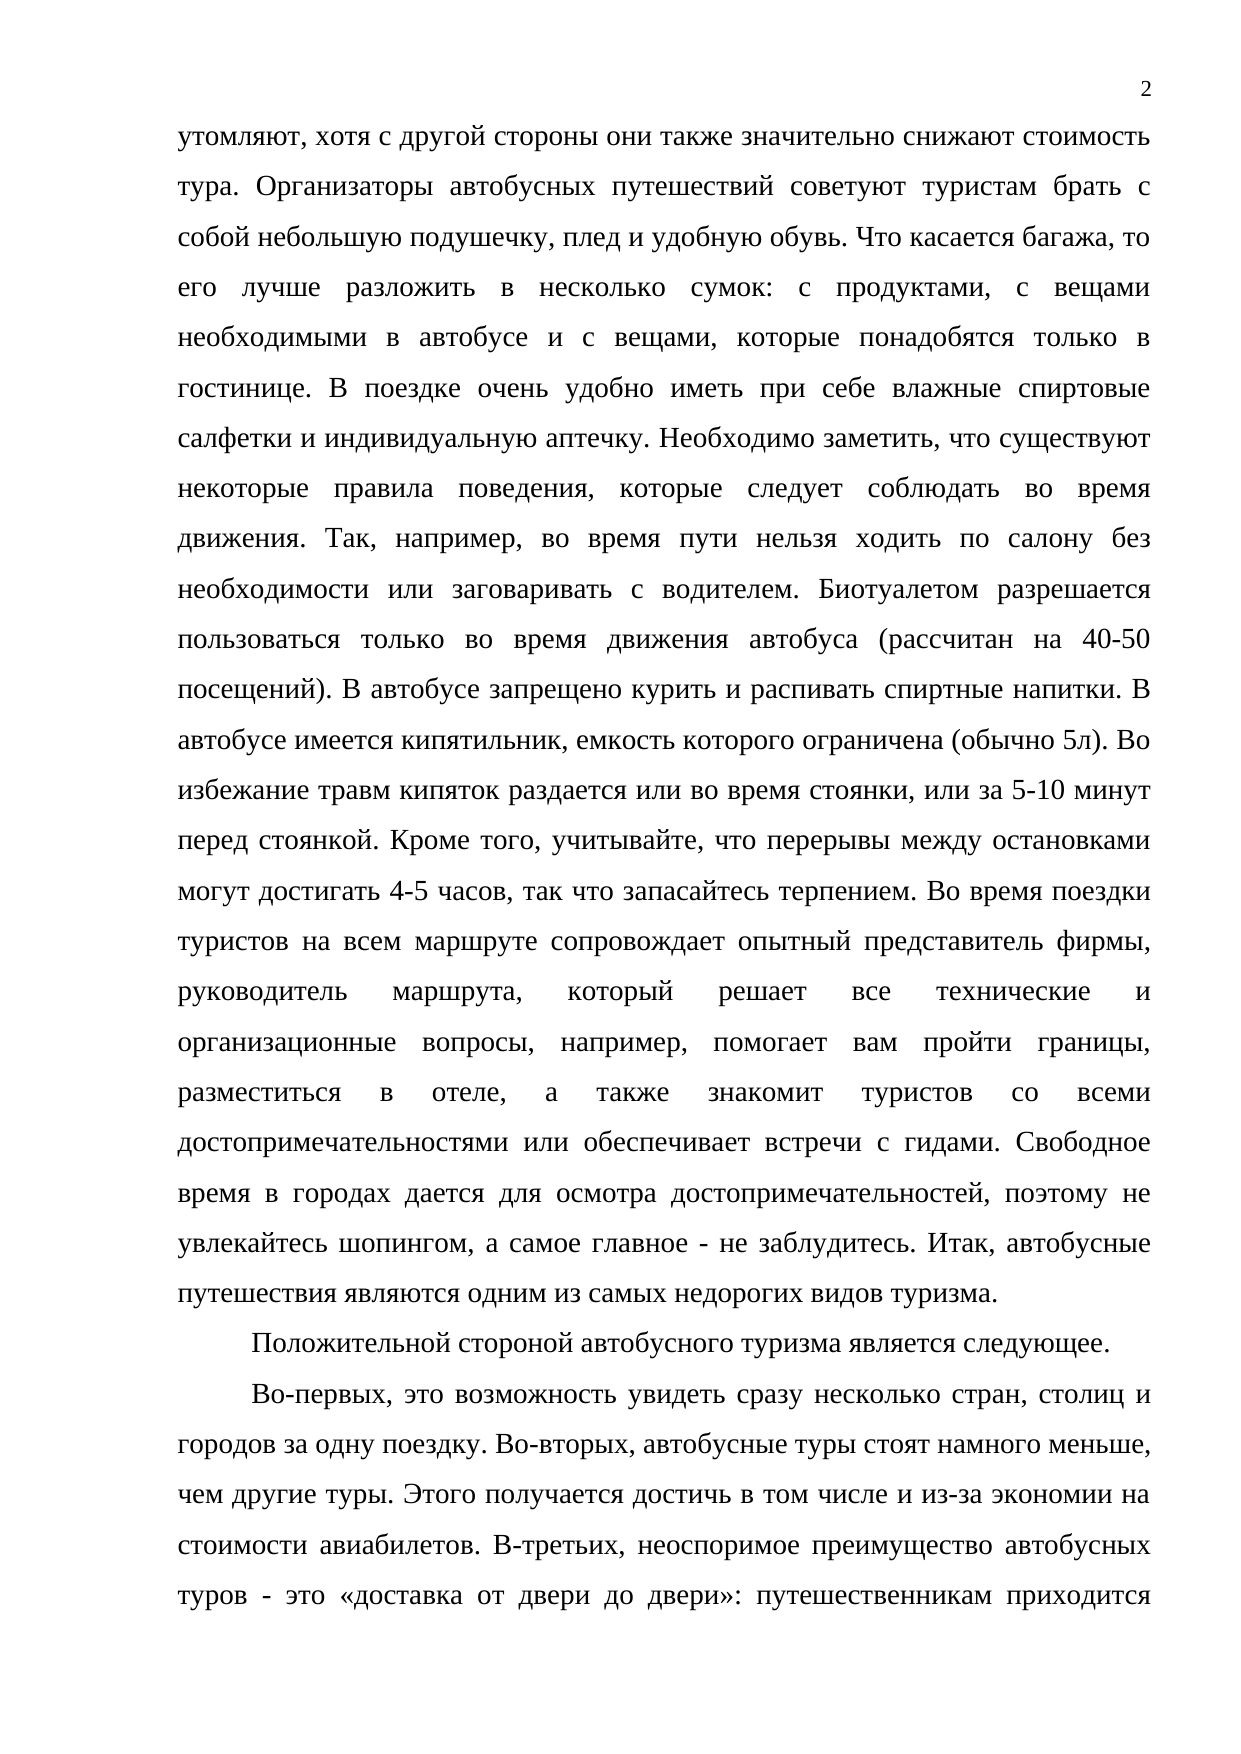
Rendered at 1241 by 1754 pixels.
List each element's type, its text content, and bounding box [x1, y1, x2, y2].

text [177, 1376, 1152, 1611]
text Положительной стороной автобусного туризма является следующее. [177, 1326, 1152, 1359]
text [177, 118, 1152, 1309]
